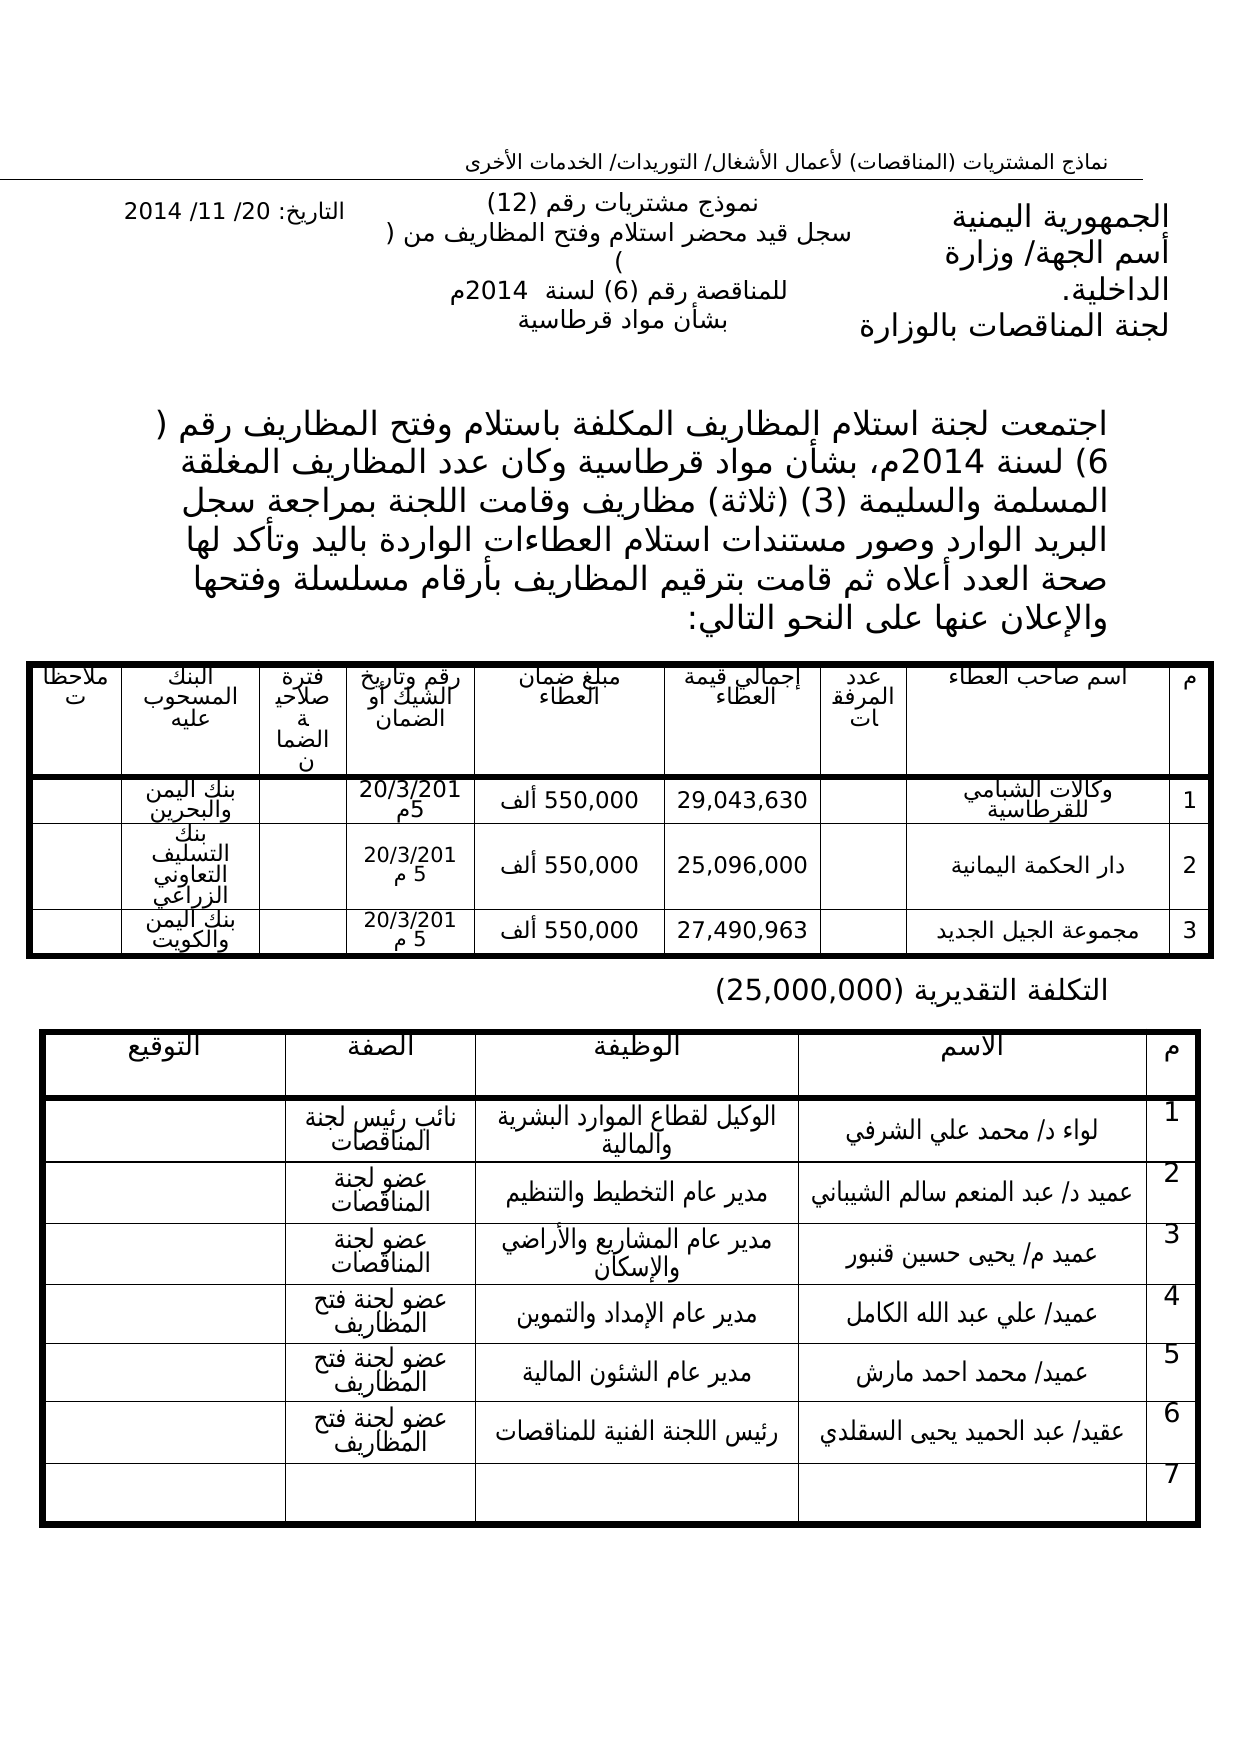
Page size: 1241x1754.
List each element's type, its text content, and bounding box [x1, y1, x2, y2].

table_cell [46, 1285, 285, 1343]
table_header م [1170, 668, 1208, 774]
table_header نموذج مشتريات رقم (12) سجل قيد محضر استلام وفتح المظاريف من ( ) للمناقصة رقم (6) لسنة 2014م بشأن مواد قرطاسية [356, 189, 881, 404]
table_cell 27,490,963 [665, 910, 820, 953]
table_cell [46, 1163, 285, 1223]
table_cell نائب رئيس لجنة المناقصات [286, 1101, 475, 1161]
table_header اسم صاحب العطاء [907, 668, 1169, 774]
table_cell مدير عام الشئون المالية [476, 1344, 798, 1401]
table_cell 6 [1147, 1402, 1195, 1463]
table_cell 550,000 ألف [475, 824, 664, 909]
table_cell 2 [1170, 824, 1208, 909]
table_cell عميد/ علي عبد الله الكامل [799, 1285, 1146, 1343]
table_header الصفة [286, 1035, 475, 1095]
table_cell [799, 1464, 1146, 1521]
table_cell عقيد/ عبد الحميد يحيى السقلدي [799, 1402, 1146, 1463]
table_cell لواء د/ محمد علي الشرفي [799, 1101, 1146, 1161]
table_header م [1147, 1035, 1195, 1095]
table_header عدد المرفقات [821, 668, 906, 774]
table_cell 3 [1147, 1224, 1195, 1284]
table_cell بنك اليمن والكويت [122, 910, 259, 953]
table_cell 550,000 ألف [475, 910, 664, 953]
table_header التوقيع [46, 1035, 285, 1095]
table_cell [46, 1344, 285, 1401]
table_cell رئيس اللجنة الفنية للمناقصات [476, 1402, 798, 1463]
table_cell عميد م/ يحيى حسين قنبور [799, 1224, 1146, 1284]
table_header البنك المسحوب عليه [122, 668, 259, 774]
table_cell 5 [1147, 1344, 1195, 1401]
table_cell عميد/ محمد احمد مارش [799, 1344, 1146, 1401]
table_cell بنك التسليف التعاوني الزراعي [122, 824, 259, 909]
table_cell بنك اليمن والبحرين [122, 780, 259, 823]
table_cell عميد د/ عبد المنعم سالم الشيباني [799, 1163, 1146, 1223]
table_cell الوكيل لقطاع الموارد البشرية والمالية [476, 1101, 798, 1161]
table_cell [46, 1402, 285, 1463]
table_cell 29,043,630 [665, 780, 820, 823]
table_header ملاحظات [33, 668, 121, 774]
table_header التاريخ: 20/ 11/ 2014م [131, 189, 356, 404]
text التكلفة التقديرية (25,000,000) [150, 978, 1109, 1028]
text نماذج المشتريات (المناقصات) لأعمال الأشغال/ التوريدات/ الخدمات الأخرى [150, 150, 1109, 174]
table_cell 1 [1147, 1101, 1195, 1161]
table_cell 20/3/2015 م [347, 824, 474, 909]
table_cell [286, 1464, 475, 1521]
table_header مبلغ ضمان العطاء [475, 668, 664, 774]
table_cell 4 [1147, 1285, 1195, 1343]
table_cell 20/3/2015 م [347, 910, 474, 953]
table_cell [46, 1101, 285, 1161]
table_cell [821, 910, 906, 953]
table_header الجمهورية اليمنية أسم الجهة/ وزارة الداخلية. لجنة المناقصات بالوزارة [881, 189, 1181, 404]
table_cell مجموعة الجيل الجديد [907, 910, 1169, 953]
table_cell دار الحكمة اليمانية [907, 824, 1169, 909]
table_cell [260, 780, 346, 823]
table_cell 25,096,000 [665, 824, 820, 909]
table_cell 20/3/2015م [347, 780, 474, 823]
table_cell عضو لجنة فتح المظاريف [286, 1344, 475, 1401]
table_cell [821, 780, 906, 823]
table_header رقم وتاريخ الشيك أو الضمان [347, 668, 474, 774]
table_cell عضو لجنة فتح المظاريف [286, 1402, 475, 1463]
table_cell مدير عام التخطيط والتنظيم [476, 1163, 798, 1223]
table_cell [260, 910, 346, 953]
table_cell [46, 1464, 285, 1521]
table_cell [260, 824, 346, 909]
table_cell 1 [1170, 780, 1208, 823]
table_cell وكالات الشبامي للقرطاسية [907, 780, 1169, 823]
table_cell [33, 780, 121, 823]
table_header الوظيفة [476, 1035, 798, 1095]
table_cell [821, 824, 906, 909]
table_cell 2 [1147, 1163, 1195, 1223]
table_cell مدير عام الإمداد والتموين [476, 1285, 798, 1343]
table_header الاسم [799, 1035, 1146, 1095]
table_cell 3 [1170, 910, 1208, 953]
table_cell [33, 910, 121, 953]
table_cell عضو لجنة المناقصات [286, 1224, 475, 1284]
table_cell عضو لجنة فتح المظاريف [286, 1285, 475, 1343]
table_cell 550,000 ألف [475, 780, 664, 823]
table_cell [33, 824, 121, 909]
text اجتمعت لجنة استلام المظاريف المكلفة باستلام وفتح المظاريف رقم (6) لسنة 2014م، بشأن مواد قرطاسية وكان عدد المظاريف المغلقة المسلمة والسليمة (3) (ثلاثة) مظاريف وقامت اللجنة بمراجعة سجل البريد الوارد وصور مستندات استلام العطاءات الواردة باليد وتأكد لها صحة العدد أعلاه ثم قامت بترقيم المظاريف بأرقام مسلسلة وفتحها والإعلان عنها على النحو التالي: [150, 404, 1109, 637]
table_cell [476, 1464, 798, 1521]
table_cell [46, 1224, 285, 1284]
table_cell مدير عام المشاريع والأراضي والإسكان [476, 1224, 798, 1284]
table_cell 7 [1147, 1464, 1195, 1521]
table_header فترة صلاحية الضمان [260, 668, 346, 774]
table_header إجمالي قيمة العطاء [665, 668, 820, 774]
table_cell عضو لجنة المناقصات [286, 1163, 475, 1223]
